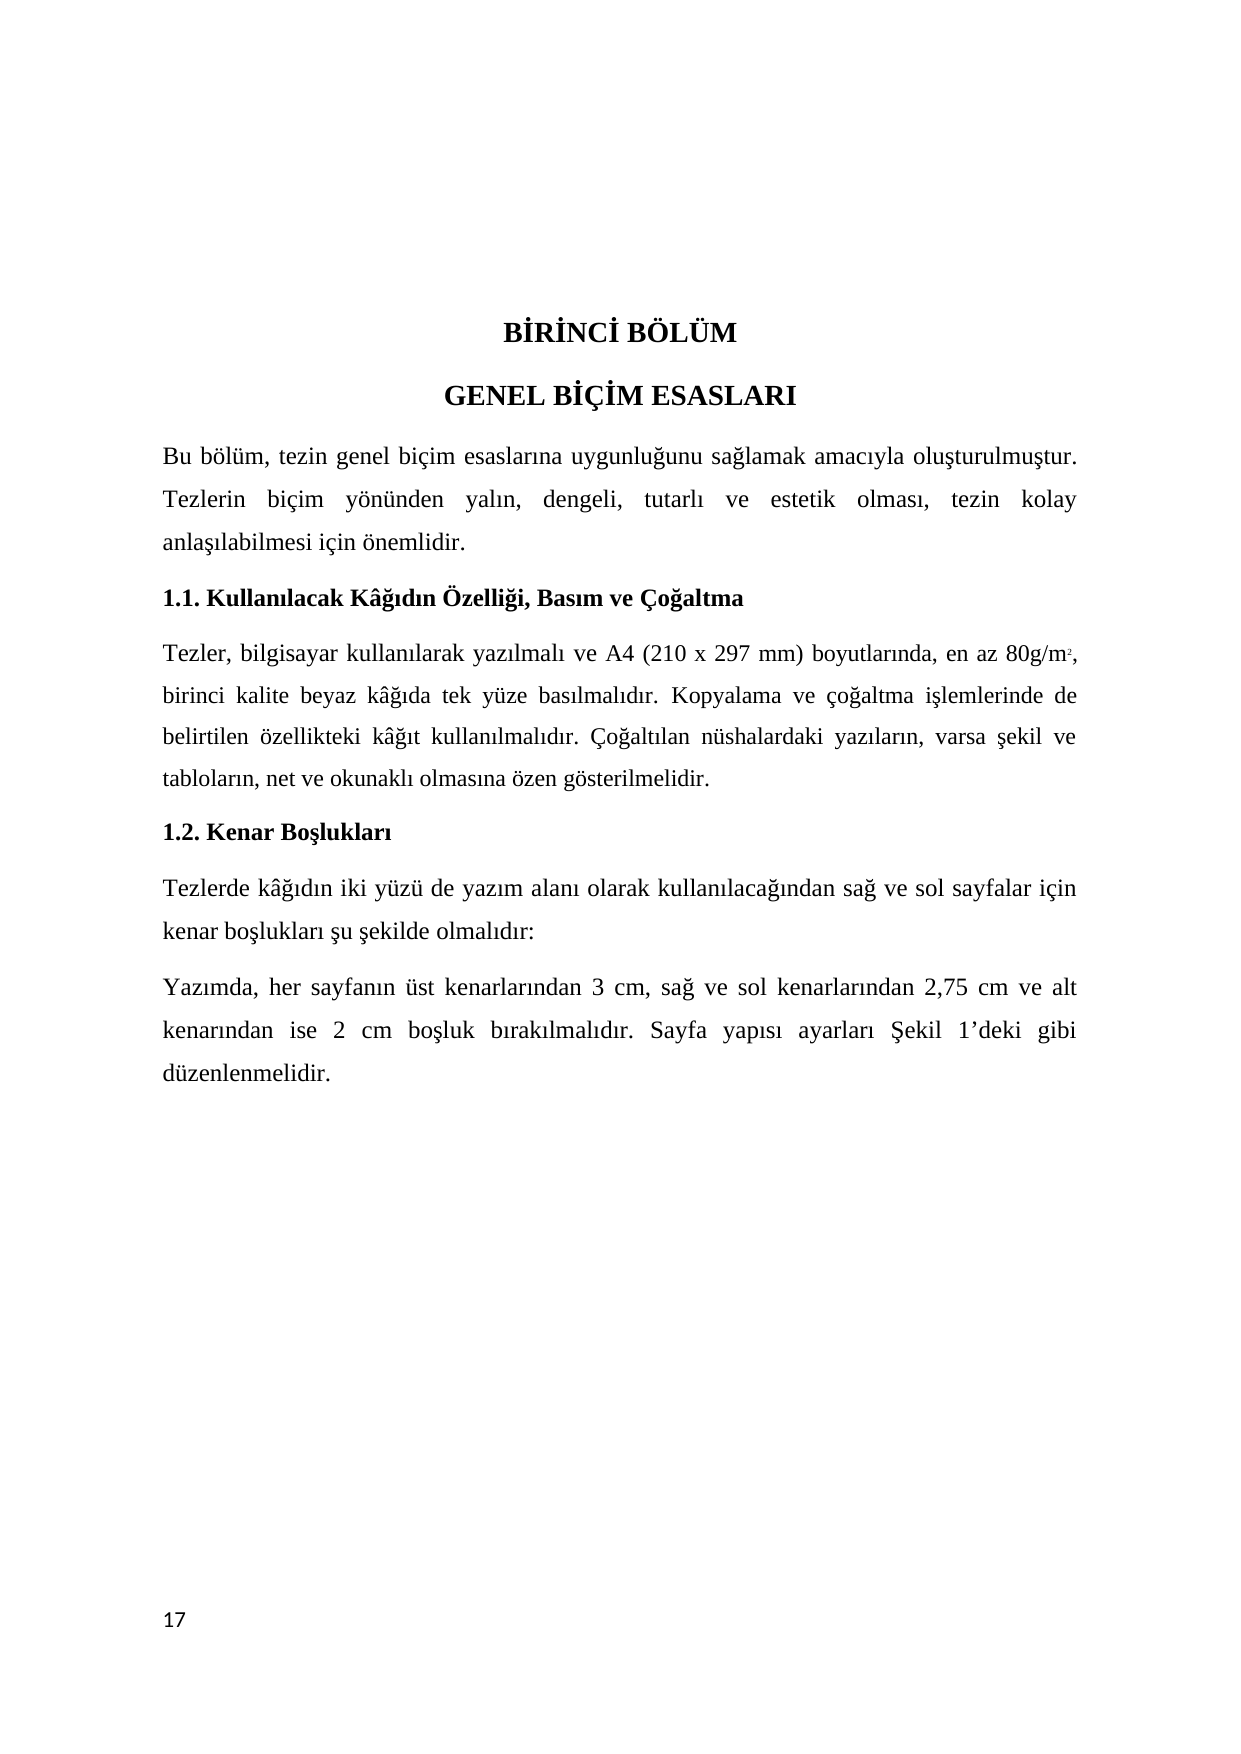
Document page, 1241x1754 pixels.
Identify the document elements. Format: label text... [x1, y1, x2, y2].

text Yazımda, her sayfanın üst kenarlarından 3 cm, sağ ve sol kenarlarından 2,75 cm ve alt kenarından ise 2 cm boşluk bırakılmalıdır. Sayfa yapısı ayarları Şekil 1’deki gibi düzenlenmelidir. [162, 972, 1078, 1087]
text Tezlerde kâğıdın iki yüzü de yazım alanı olarak kullanılacağından sağ ve sol sayfalar için kenar boşlukları şu şekilde olmalıdır: [162, 873, 1078, 945]
subtitle GENEL BİÇİM ESASLARI [162, 378, 1078, 412]
text Bu bölüm, tezin genel biçim esaslarına uygunluğunu sağlamak amacıyla oluşturulmuştur. Tezlerin biçim yönünden yalın, dengeli, tutarlı ve estetik olması, tezin kolay anlaşılabilmesi için önemlidir. [162, 441, 1078, 556]
text Tezler, bilgisayar kullanılarak yazılmalı ve A4 (210 x 297 mm) boyutlarında, en az 80g/m2, birinci kalite beyaz kâğıda tek yüze basılmalıdır. Kopyalama ve çoğaltma işlemlerinde de belirtilen özellikteki kâğıt kullanılmalıdır. Çoğaltılan nüshalardaki yazıların, varsa şekil ve tabloların, net ve okunaklı olmasına özen gösterilmelidir. [162, 638, 1078, 791]
subtitle 1.2. Kenar Boşlukları [162, 817, 1078, 846]
subtitle BİRİNCİ BÖLÜM [162, 315, 1078, 349]
subtitle 1.1. Kullanılacak Kâğıdın Özelliği, Basım ve Çoğaltma [162, 583, 1078, 612]
